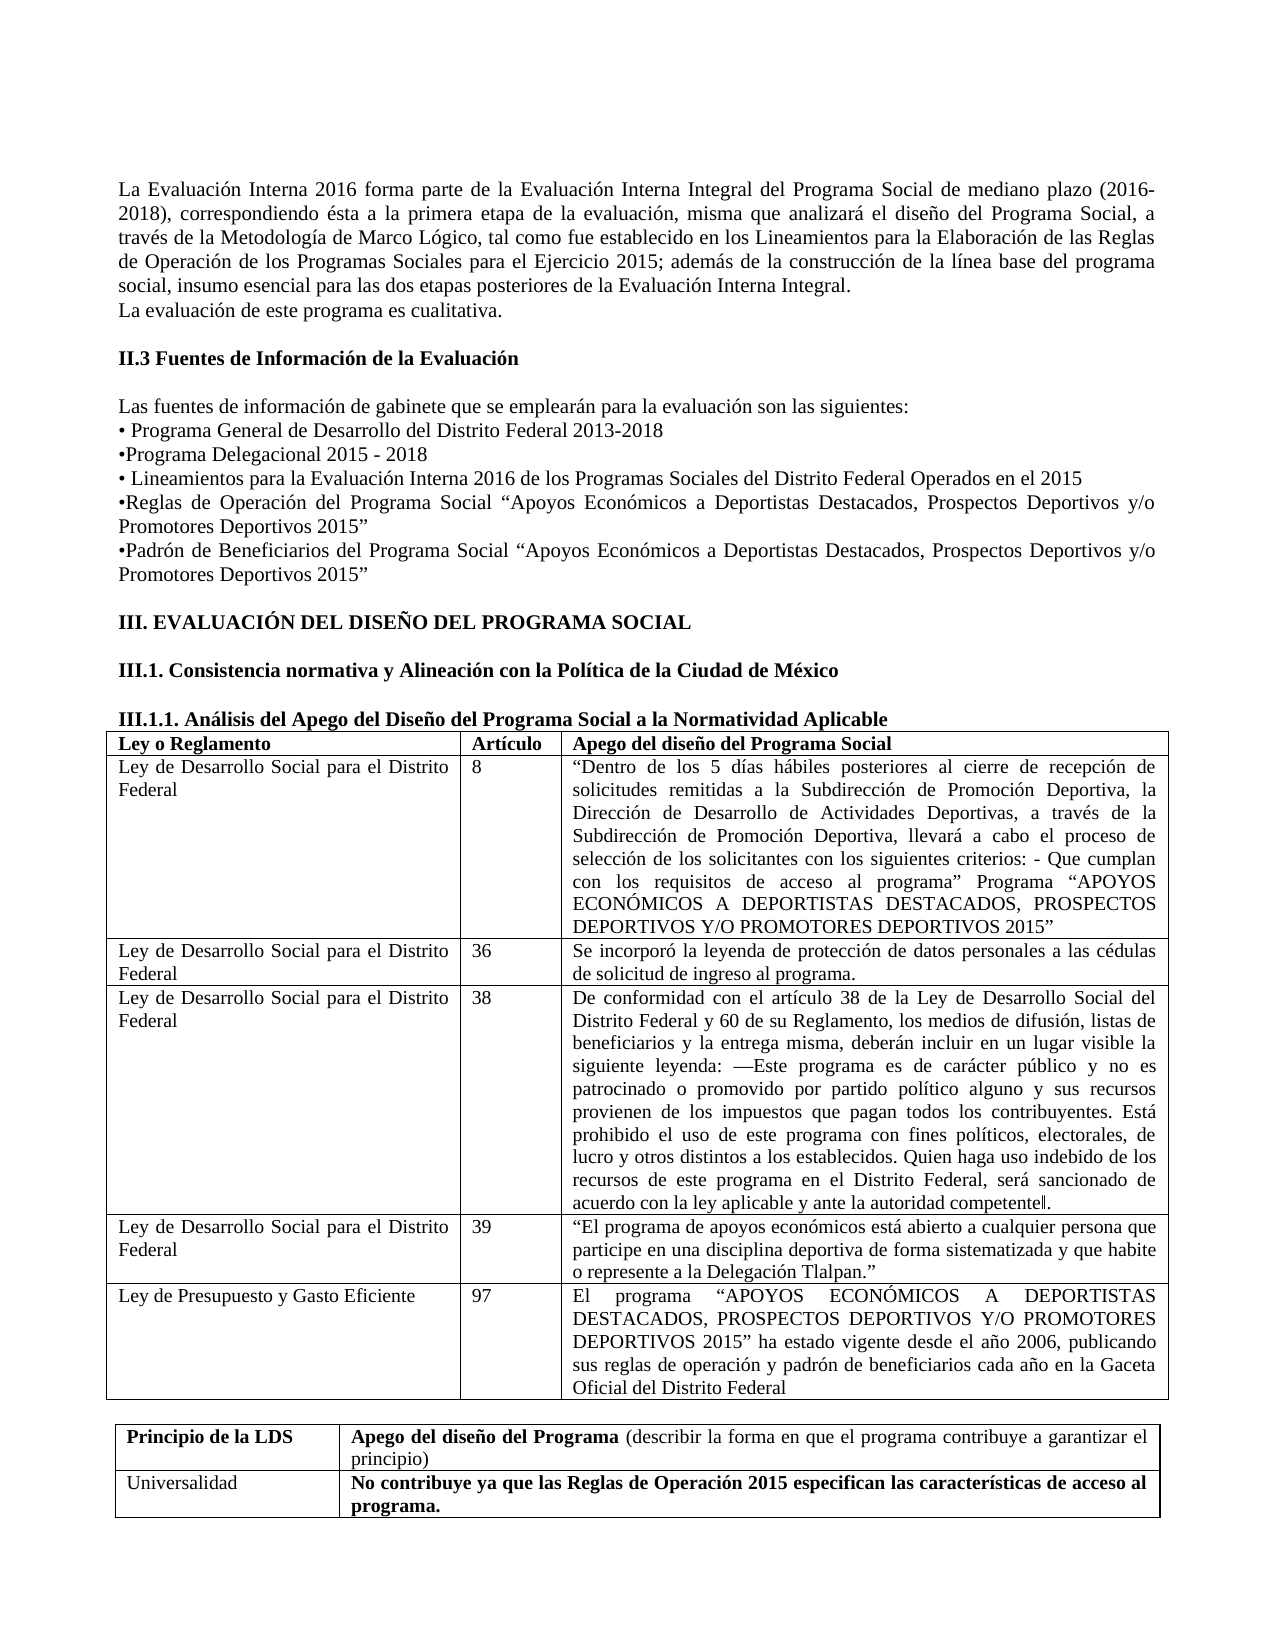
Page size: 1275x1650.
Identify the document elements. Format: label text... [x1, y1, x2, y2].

text • Lineamientos para la Evaluación Interna 2016 de los Programas Sociales del Distrito Federal Operados en el 2015 [118, 466, 1157, 490]
text •Programa Delegacional 2015 - 2018 [118, 442, 1157, 466]
table_header Ley o Reglamento [107, 732, 460, 754]
table_cell No contribuye ya que las Reglas de Operación 2015 especifican las características de acceso al programa. [340, 1471, 1159, 1517]
table_cell Se incorporó la leyenda de protección de datos personales a las cédulas de solicitud de ingreso al programa. [562, 939, 1168, 985]
text III.1.1. Análisis del Apego del Diseño del Programa Social a la Normatividad Aplicable [118, 707, 1157, 731]
table_cell Ley de Desarrollo Social para el Distrito Federal [107, 986, 460, 1214]
table_cell El programa “APOYOS ECONÓMICOS A DEPORTISTAS DESTACADOS, PROSPECTOS DEPORTIVOS Y/O PROMOTORES DEPORTIVOS 2015” ha estado vigente desde el año 2006, publicando sus reglas de operación y padrón de beneficiarios cada año en la Gaceta Oficial del Distrito Federal [562, 1284, 1168, 1398]
text La evaluación de este programa es cualitativa. [118, 297, 1157, 322]
text •Padrón de Beneficiarios del Programa Social “Apoyos Económicos a Deportistas Destacados, Prospectos Deportivos y/o Promotores Deportivos 2015” [118, 538, 1157, 586]
table_cell 97 [461, 1284, 561, 1398]
table_cell 8 [461, 756, 561, 938]
table_cell 39 [461, 1215, 561, 1283]
text •Reglas de Operación del Programa Social “Apoyos Económicos a Deportistas Destacados, Prospectos Deportivos y/o Promotores Deportivos 2015” [118, 490, 1157, 538]
text III.1. Consistencia normativa y Alineación con la Política de la Ciudad de México [118, 658, 1157, 682]
table_header Apego del diseño del Programa (describir la forma en que el programa contribuye a garantizar el principio) [340, 1425, 1159, 1470]
table_cell “Dentro de los 5 días hábiles posteriores al cierre de recepción de solicitudes remitidas a la Subdirección de Promoción Deportiva, la Dirección de Desarrollo de Actividades Deportivas, a través de la Subdirección de Promoción Deportiva, llevará a cabo el proceso de selección de los solicitantes con los siguientes criterios: - Que cumplan con los requisitos de acceso al programa” Programa “APOYOS ECONÓMICOS A DEPORTISTAS DESTACADOS, PROSPECTOS DEPORTIVOS Y/O PROMOTORES DEPORTIVOS 2015” [562, 756, 1168, 938]
text La Evaluación Interna 2016 forma parte de la Evaluación Interna Integral del Programa Social de mediano plazo (2016-2018), correspondiendo ésta a la primera etapa de la evaluación, misma que analizará el diseño del Programa Social, a través de la Metodología de Marco Lógico, tal como fue establecido en los Lineamientos para la Elaboración de las Reglas de Operación de los Programas Sociales para el Ejercicio 2015; además de la construcción de la línea base del programa social, insumo esencial para las dos etapas posteriores de la Evaluación Interna Integral. [118, 177, 1157, 297]
table_cell Ley de Desarrollo Social para el Distrito Federal [107, 756, 460, 938]
table_cell Ley de Presupuesto y Gasto Eficiente [107, 1284, 460, 1398]
text • Programa General de Desarrollo del Distrito Federal 2013-2018 [118, 418, 1157, 442]
text II.3 Fuentes de Información de la Evaluación [118, 346, 1157, 370]
table_header Principio de la LDS [116, 1425, 339, 1470]
text Las fuentes de información de gabinete que se emplearán para la evaluación son las siguientes: [118, 394, 1157, 418]
table_cell 36 [461, 939, 561, 985]
table_cell Ley de Desarrollo Social para el Distrito Federal [107, 939, 460, 985]
table_header Apego del diseño del Programa Social [562, 732, 1168, 754]
table_cell Universalidad [116, 1471, 339, 1517]
text III. EVALUACIÓN DEL DISEÑO DEL PROGRAMA SOCIAL [118, 610, 1157, 634]
table_cell 38 [461, 986, 561, 1214]
table_cell De conformidad con el artículo 38 de la Ley de Desarrollo Social del Distrito Federal y 60 de su Reglamento, los medios de difusión, listas de beneficiarios y la entrega misma, deberán incluir en un lugar visible la siguiente leyenda: ―Este programa es de carácter público y no es patrocinado o promovido por partido político alguno y sus recursos provienen de los impuestos que pagan todos los contribuyentes. Está prohibido el uso de este programa con fines políticos, electorales, de lucro y otros distintos a los establecidos. Quien haga uso indebido de los recursos de este programa en el Distrito Federal, será sancionado de acuerdo con la ley aplicable y ante la autoridad competente‖. [562, 986, 1168, 1214]
table_header Artículo [461, 732, 561, 754]
table_cell Ley de Desarrollo Social para el Distrito Federal [107, 1215, 460, 1283]
